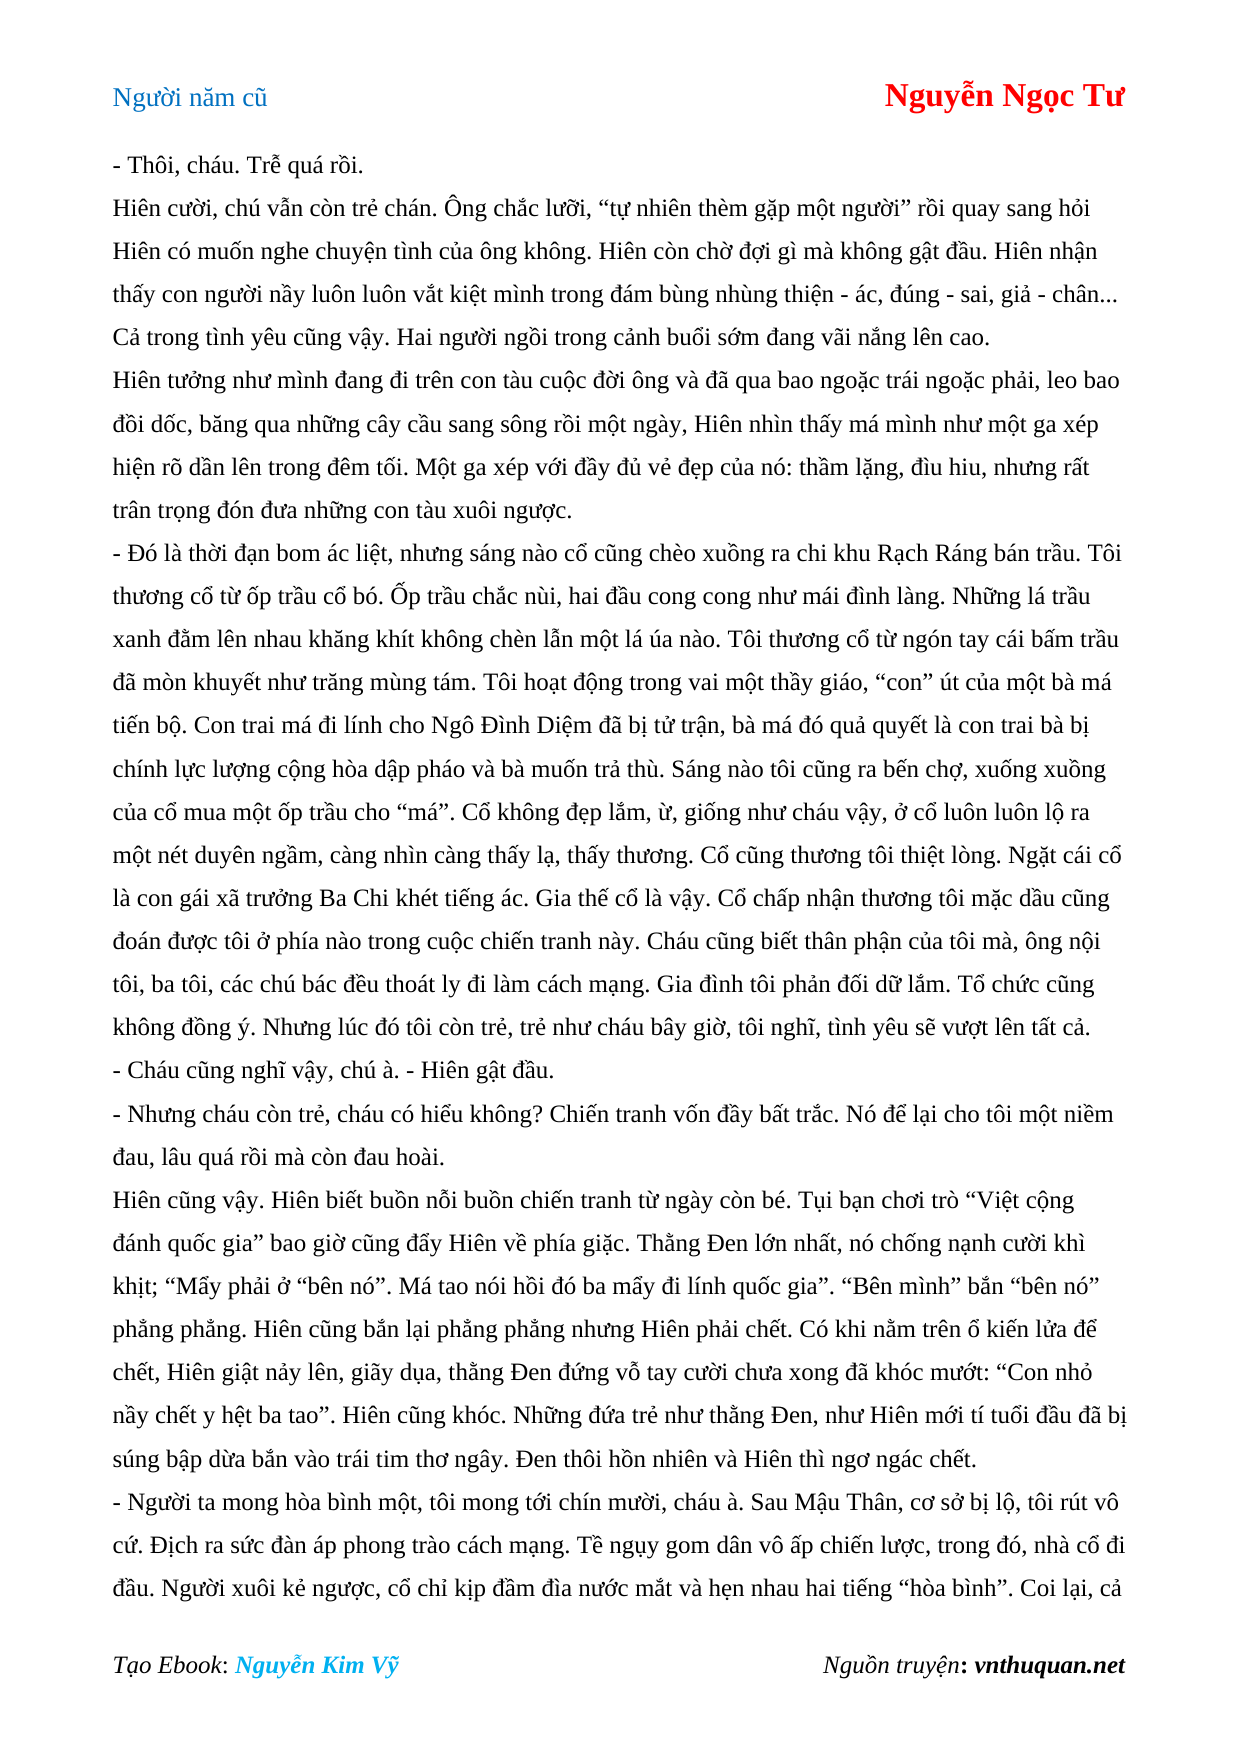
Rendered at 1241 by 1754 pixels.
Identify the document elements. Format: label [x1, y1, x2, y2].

text [112, 150, 1128, 1602]
